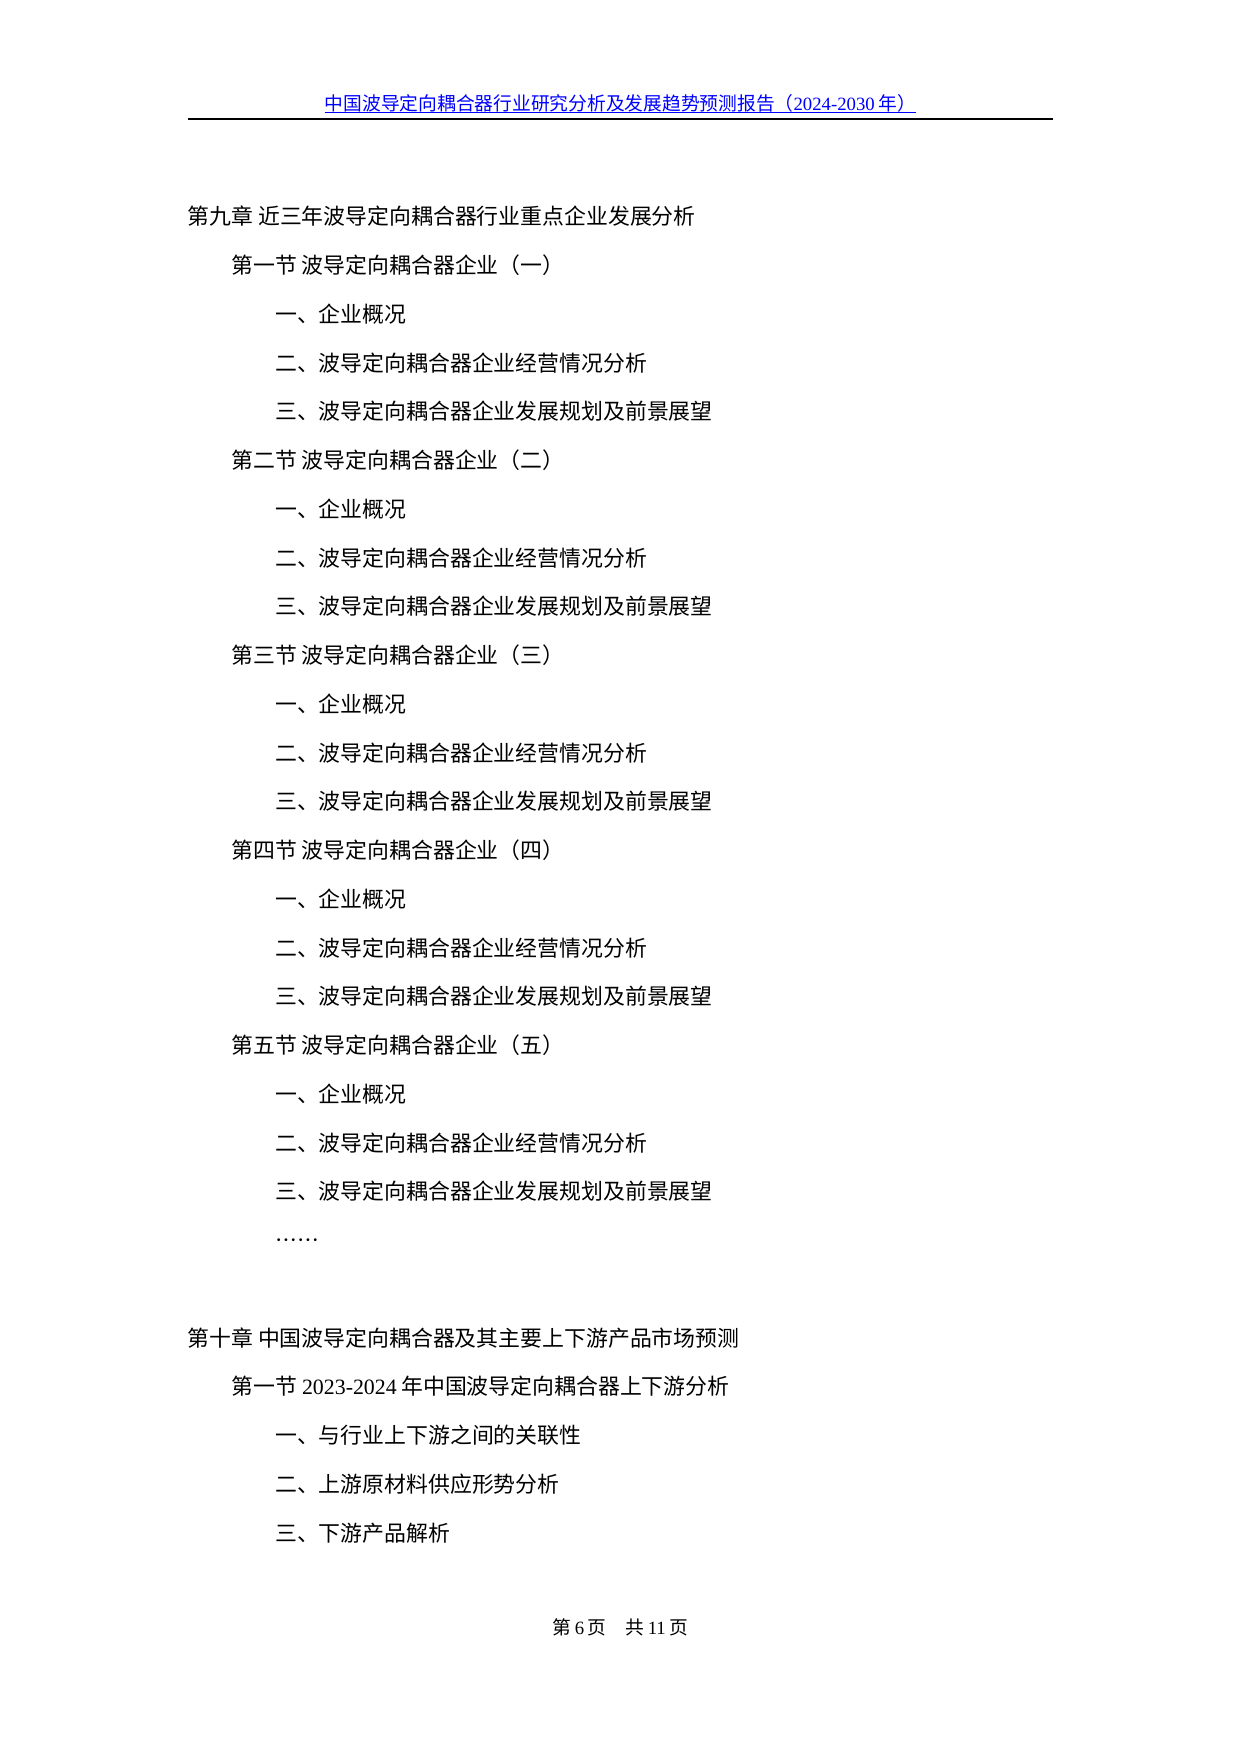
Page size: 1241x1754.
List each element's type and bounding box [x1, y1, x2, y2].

text [187, 150, 1053, 1548]
